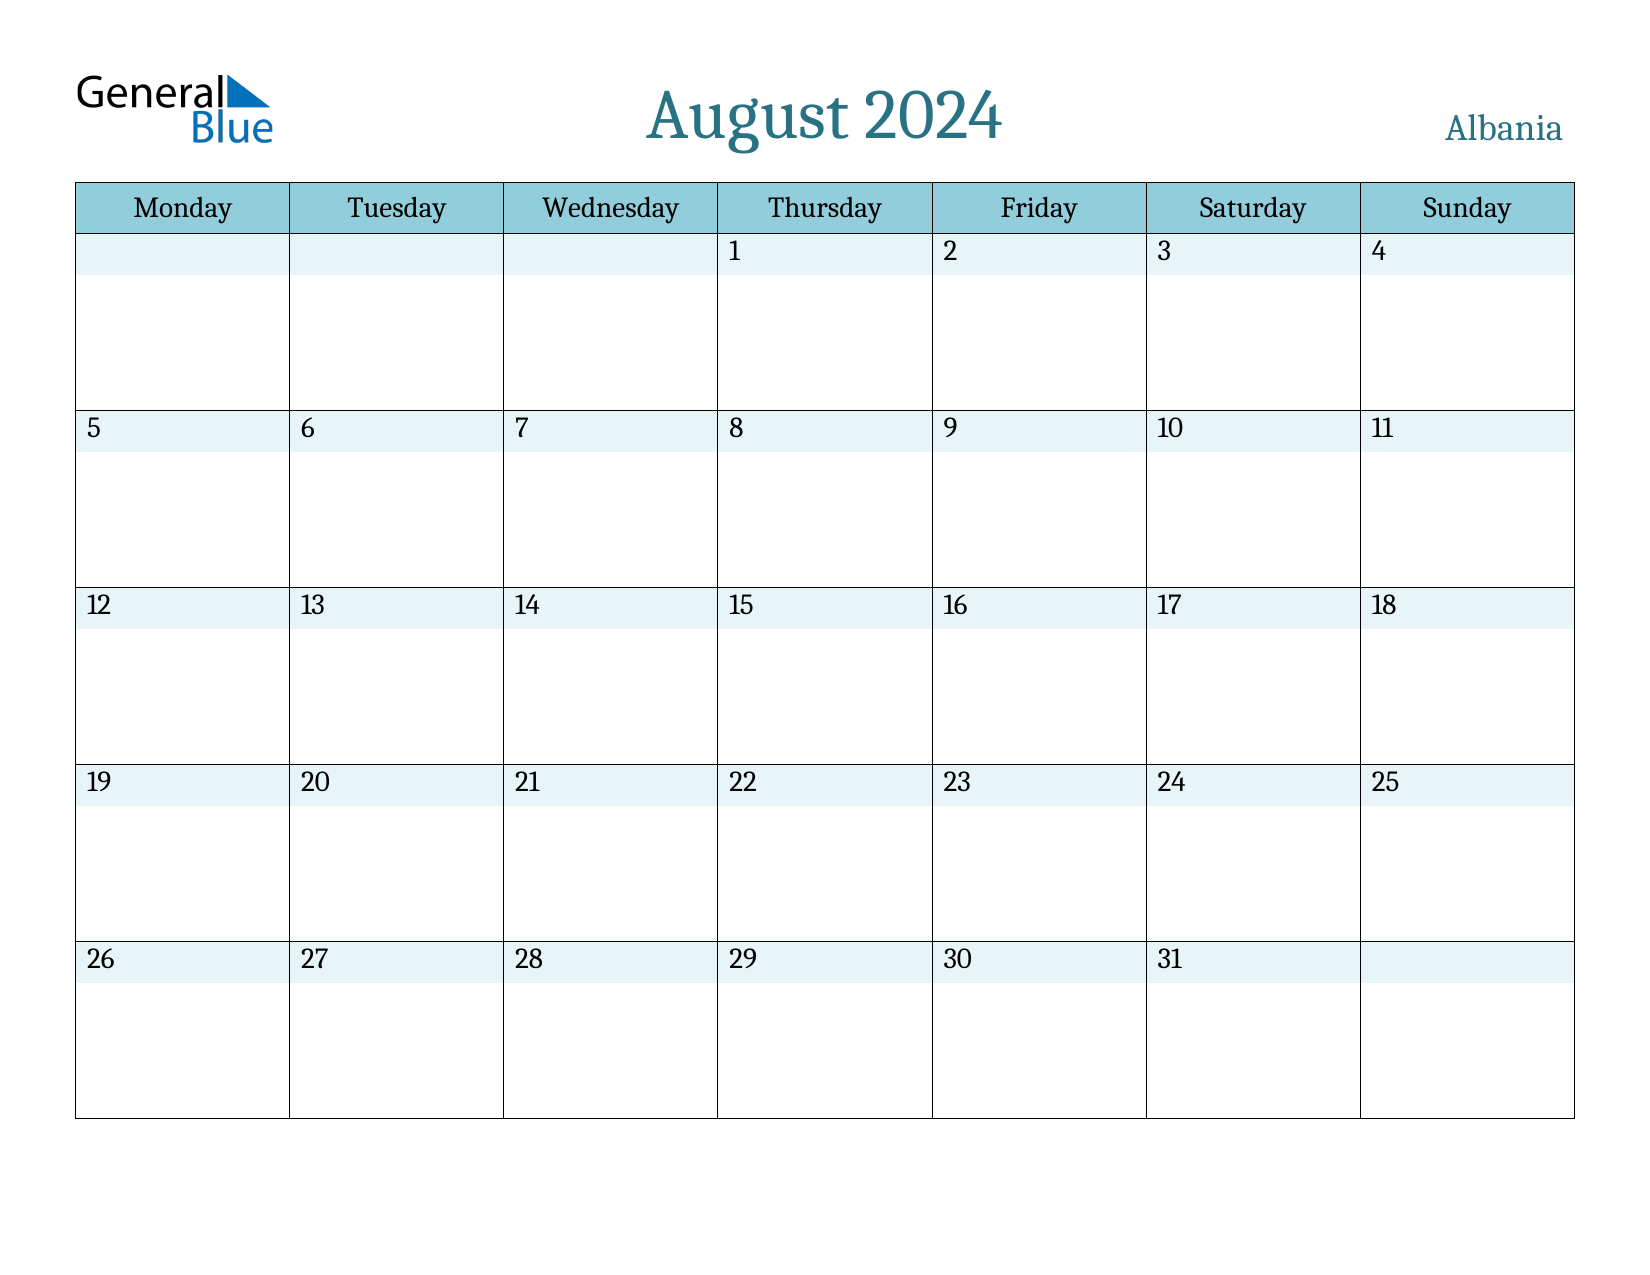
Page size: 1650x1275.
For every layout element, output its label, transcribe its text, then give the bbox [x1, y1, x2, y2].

table_cell [504, 629, 717, 764]
table_header [76, 75, 503, 182]
table_cell 19 [76, 765, 289, 806]
table_cell Saturday [1147, 183, 1360, 233]
table_cell 12 [76, 588, 289, 629]
picture [77, 75, 273, 143]
table_cell [1361, 275, 1574, 410]
table_cell 24 [1147, 765, 1360, 806]
table_cell 15 [718, 588, 932, 629]
table_cell [76, 629, 289, 764]
table_cell 29 [718, 942, 932, 983]
table_cell 18 [1361, 588, 1574, 629]
table_cell 21 [504, 765, 717, 806]
table_cell [1147, 806, 1360, 941]
table_cell [76, 234, 289, 275]
table_cell 6 [290, 411, 503, 452]
table_cell [504, 806, 717, 941]
table_cell Tuesday [290, 183, 503, 233]
table_cell [504, 983, 717, 1118]
table_cell [76, 983, 289, 1118]
table_cell 28 [504, 942, 717, 983]
table_cell 22 [718, 765, 932, 806]
table_cell 9 [933, 411, 1146, 452]
table_cell 31 [1147, 942, 1360, 983]
table_cell [933, 983, 1146, 1118]
table_cell [933, 452, 1146, 587]
table_cell 7 [504, 411, 717, 452]
table_cell [1361, 806, 1574, 941]
table_cell [1147, 275, 1360, 410]
table_cell [290, 452, 503, 587]
table_cell 20 [290, 765, 503, 806]
table_cell Monday [76, 183, 289, 233]
table_cell [933, 629, 1146, 764]
table_cell 2 [933, 234, 1146, 275]
table_cell 4 [1361, 234, 1574, 275]
table_cell [290, 629, 503, 764]
table_cell 26 [76, 942, 289, 983]
table_cell Friday [933, 183, 1146, 233]
table_cell [718, 629, 932, 764]
table_cell [933, 806, 1146, 941]
table_cell [1361, 629, 1574, 764]
table_cell [718, 983, 932, 1118]
table_cell 5 [76, 411, 289, 452]
table_cell [1361, 942, 1574, 983]
table_cell [1147, 452, 1360, 587]
table_cell 14 [504, 588, 717, 629]
table_cell [718, 452, 932, 587]
table_cell [76, 806, 289, 941]
table_cell [290, 806, 503, 941]
table_cell [504, 275, 717, 410]
table_cell [1147, 629, 1360, 764]
table_header August 2024 [504, 75, 1146, 182]
table_cell [504, 452, 717, 587]
table_cell Sunday [1361, 183, 1574, 233]
table_cell [1361, 452, 1574, 587]
table_cell 8 [718, 411, 932, 452]
table_cell [76, 275, 289, 410]
table_cell 23 [933, 765, 1146, 806]
table_cell 11 [1361, 411, 1574, 452]
table_cell 27 [290, 942, 503, 983]
table_cell [1361, 983, 1574, 1118]
table_cell [718, 275, 932, 410]
table_cell 13 [290, 588, 503, 629]
table_cell Wednesday [504, 183, 717, 233]
table_cell [290, 983, 503, 1118]
table_cell 3 [1147, 234, 1360, 275]
table_cell [290, 234, 503, 275]
table_cell 10 [1147, 411, 1360, 452]
table_cell [933, 275, 1146, 410]
table_cell 1 [718, 234, 932, 275]
table_cell 16 [933, 588, 1146, 629]
table_cell Thursday [718, 183, 932, 233]
table_cell [76, 452, 289, 587]
table_cell 17 [1147, 588, 1360, 629]
table_cell 25 [1361, 765, 1574, 806]
table_header Albania [1146, 75, 1574, 182]
table_cell 30 [933, 942, 1146, 983]
table_cell [504, 234, 717, 275]
table_cell [718, 806, 932, 941]
table_cell [1147, 983, 1360, 1118]
table_cell [290, 275, 503, 410]
